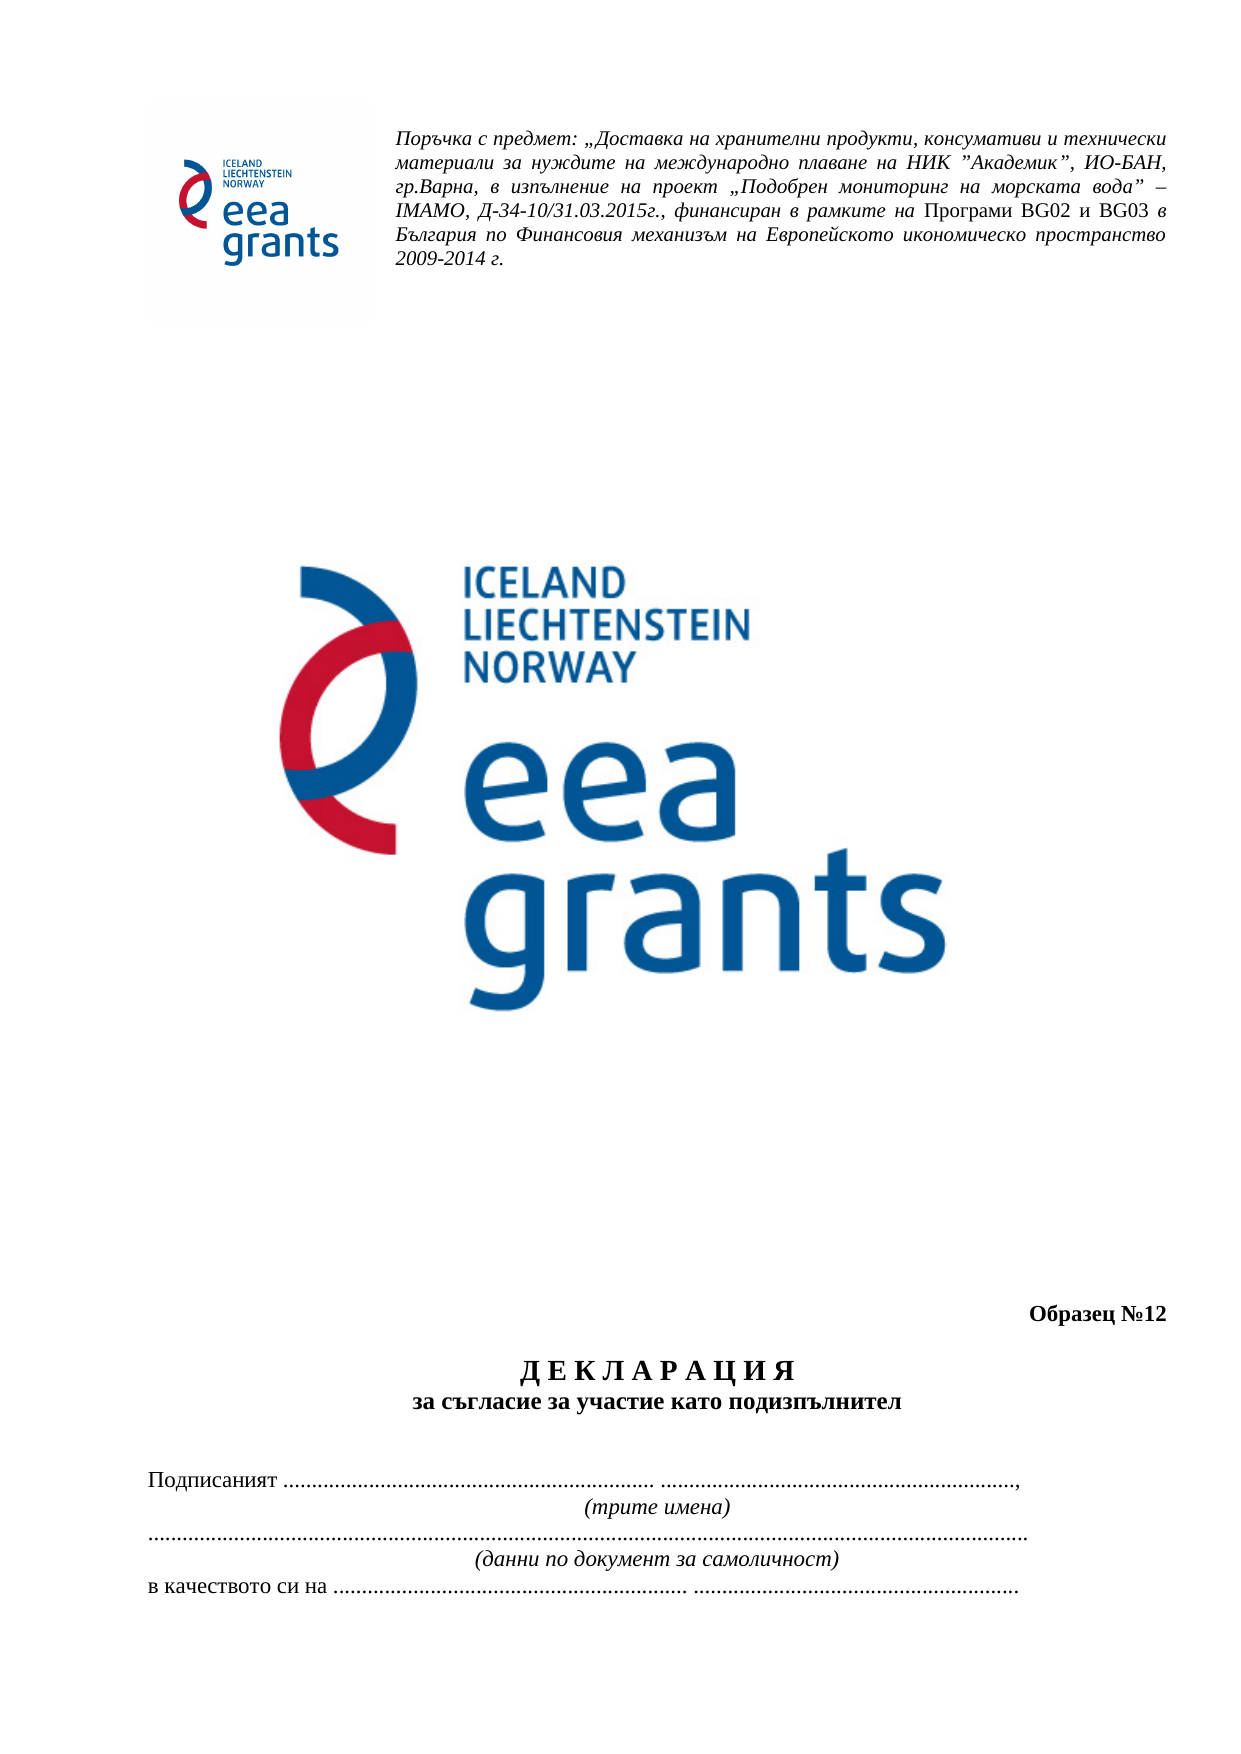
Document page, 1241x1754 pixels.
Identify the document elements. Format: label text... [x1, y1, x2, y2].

text за съгласие за участие като подизпълнител [148, 1386, 1167, 1415]
picture [147, 101, 1078, 1254]
text (трите имена) [148, 1493, 1167, 1519]
text (данни по документ за самоличност) [148, 1545, 1167, 1572]
text в качеството си на .............................................................. ......................................................... [148, 1572, 1167, 1598]
text Подписаният ................................................................. .............................................................., [148, 1466, 1167, 1493]
text Образец №12 [148, 1300, 1167, 1326]
text Д Е К Л А Р А Ц И Я [148, 1353, 1167, 1386]
text .......................................................................................................................................................... [148, 1519, 1167, 1545]
